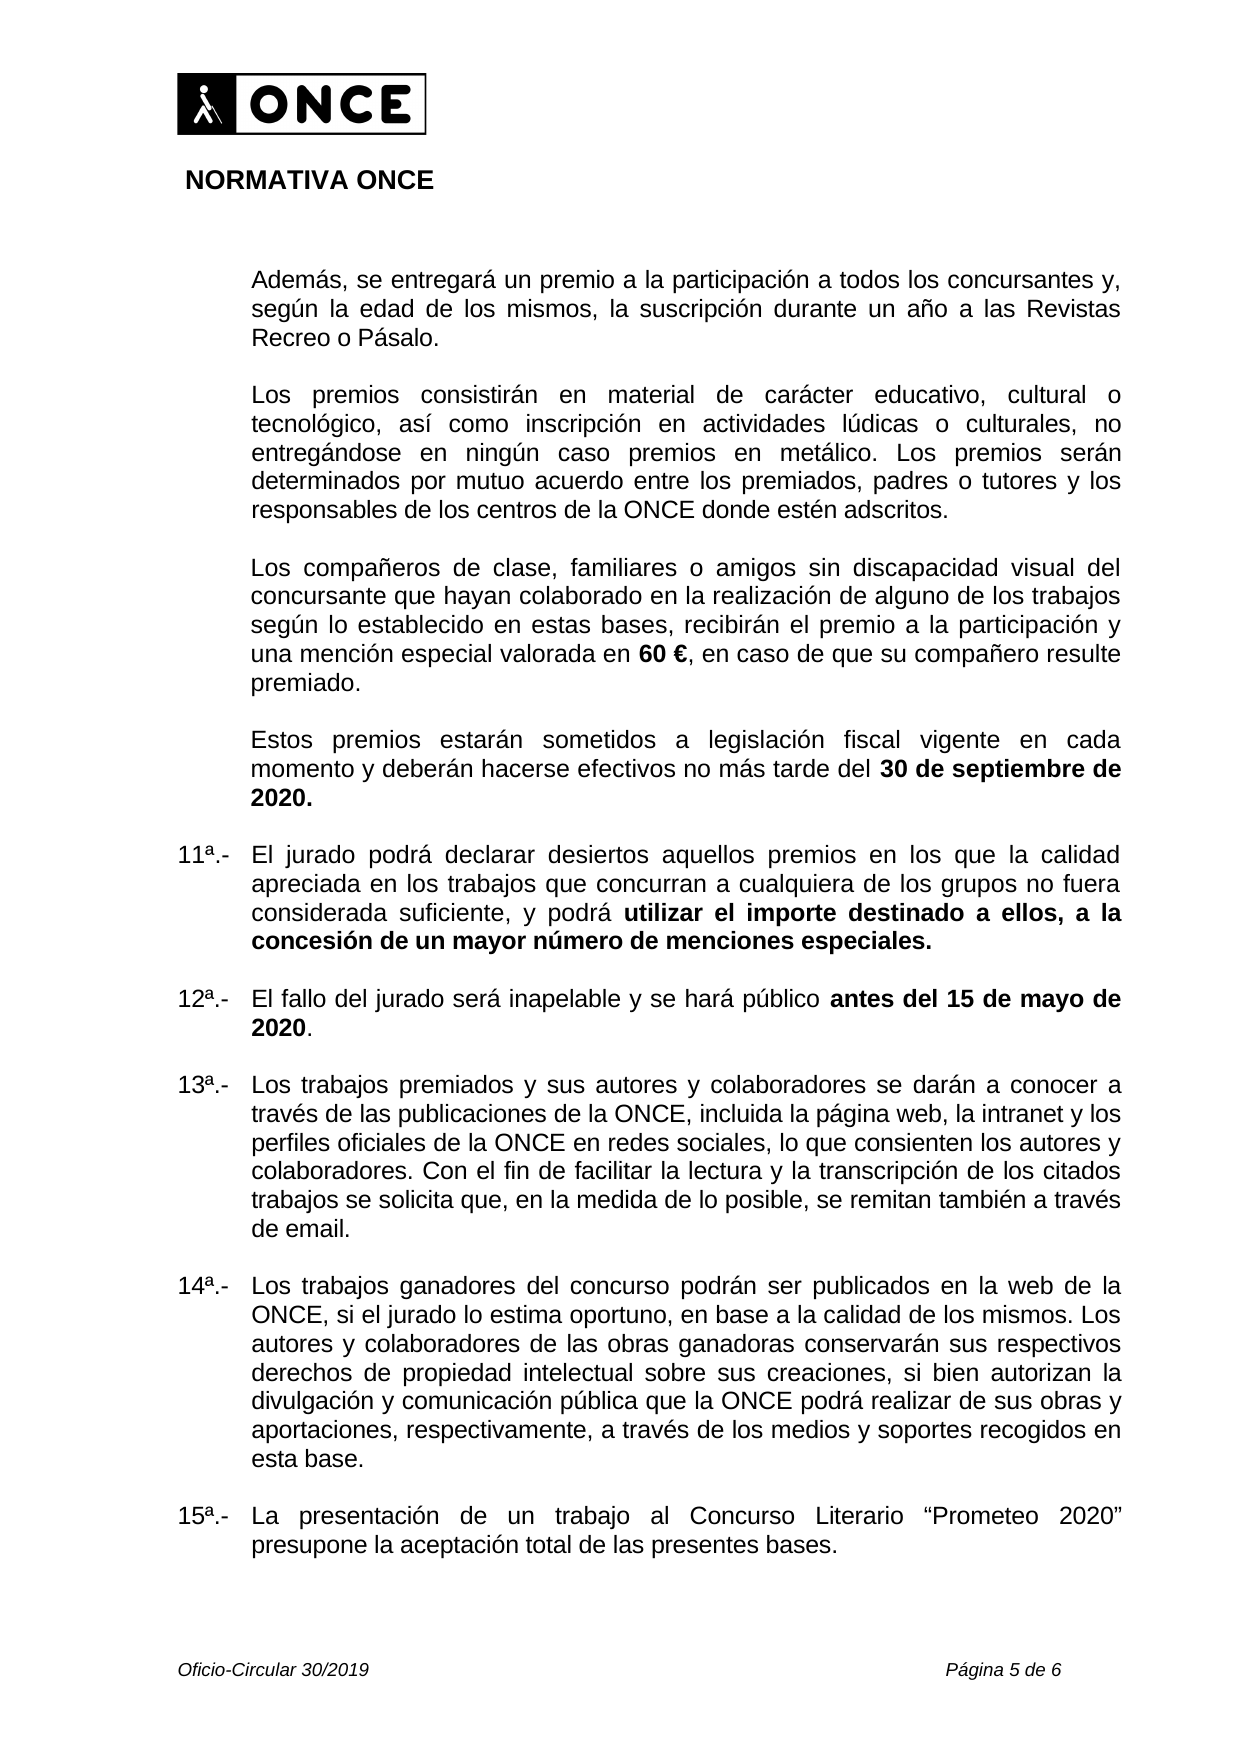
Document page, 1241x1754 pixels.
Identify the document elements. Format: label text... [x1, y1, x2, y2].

text Los premios consistirán en material de carácter educativo, cultural o tecnológico, así como inscripción en actividades lúdicas o culturales, no entregándose en ningún caso premios en metálico. Los premios serán determinados por mutuo acuerdo entre los premiados, padres o tutores y los responsables de los centros de la ONCE donde estén adscritos. [177, 380, 1122, 524]
text 12ª.- El fallo del jurado será inapelable y se hará público antes del 15 de mayo de 2020. [177, 984, 1122, 1041]
text Además, se entregará un premio a la participación a todos los concursantes y, según la edad de los mismos, la suscripción durante un año a las Revistas Recreo o Pásalo. [177, 265, 1122, 351]
text 13ª.- Los trabajos premiados y sus autores y colaboradores se darán a conocer a través de las publicaciones de la ONCE, incluida la página web, la intranet y los perfiles oficiales de la ONCE en redes sociales, lo que consienten los autores y colaboradores. Con el fin de facilitar la lectura y la transcripción de los citados trabajos se solicita que, en la medida de lo posible, se remitan también a través de email. [177, 1070, 1122, 1242]
text Los compañeros de clase, familiares o amigos sin discapacidad visual del concursante que hayan colaborado en la realización de alguno de los trabajos según lo establecido en estas bases, recibirán el premio a la participación y una mención especial valorada en 60 €, en caso de que su compañero resulte premiado. [250, 552, 1122, 696]
text 15ª.- La presentación de un trabajo al Concurso Literario “Prometeo 2020” presupone la aceptación total de las presentes bases. [177, 1501, 1122, 1559]
text Estos premios estarán sometidos a legislación fiscal vigente en cada momento y deberán hacerse efectivos no más tarde del 30 de septiembre de 2020. [250, 725, 1122, 811]
text 11ª.- El jurado podrá declarar desiertos aquellos premios en los que la calidad apreciada en los trabajos que concurran a cualquiera de los grupos no fuera considerada suficiente, y podrá utilizar el importe destinado a ellos, a la concesión de un mayor número de menciones especiales. [177, 840, 1122, 955]
picture [177, 73, 427, 135]
text 14ª.- Los trabajos ganadores del concurso podrán ser publicados en la web de la ONCE, si el jurado lo estima oportuno, en base a la calidad de los mismos. Los autores y colaboradores de las obras ganadoras conservarán sus respectivos derechos de propiedad intelectual sobre sus creaciones, si bien autorizan la divulgación y comunicación pública que la ONCE podrá realizar de sus obras y aportaciones, respectivamente, a través de los medios y soportes recogidos en esta base. [177, 1271, 1122, 1472]
